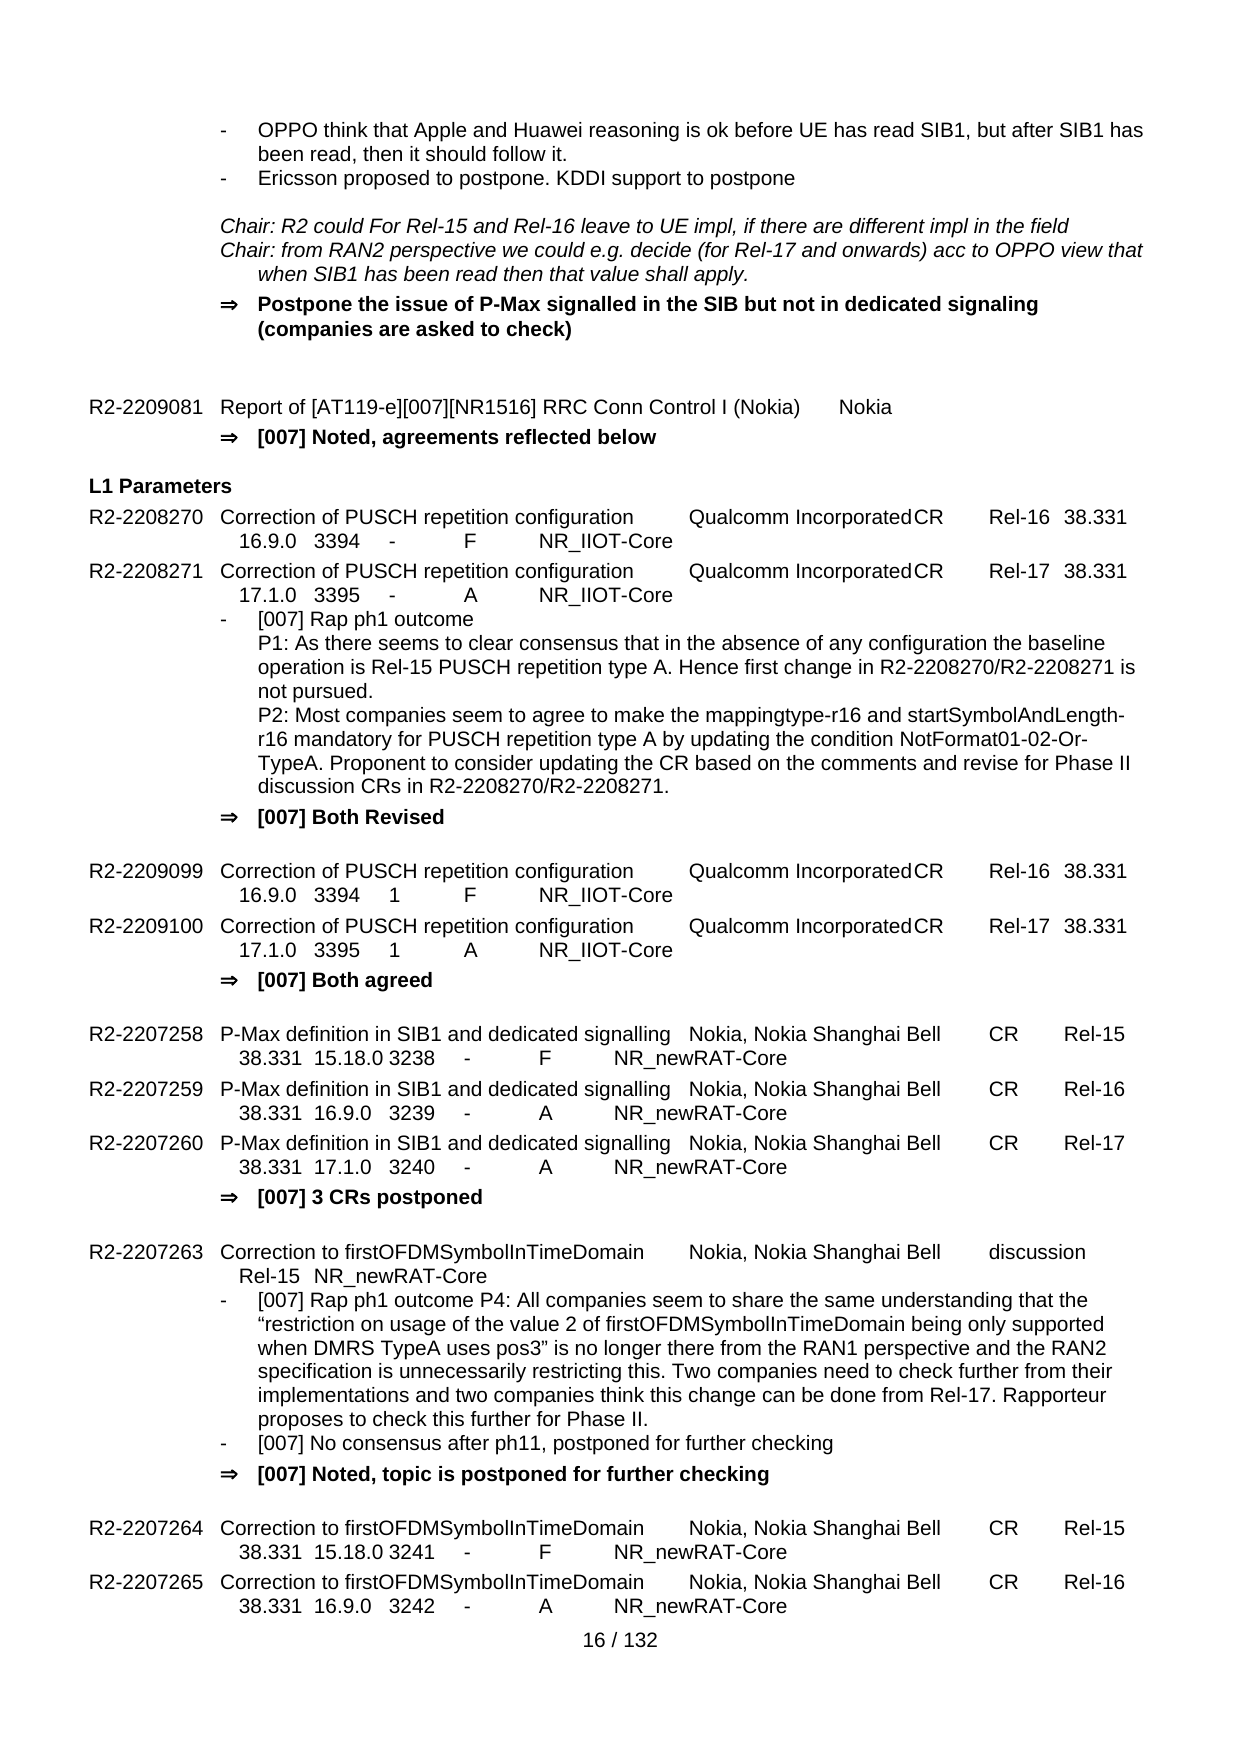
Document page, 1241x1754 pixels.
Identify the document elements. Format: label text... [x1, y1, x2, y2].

text [007] 3 CRs postponed [220, 1185, 1152, 1209]
title R2-2207265 Correction to firstOFDMSymbolInTimeDomain Nokia, Nokia Shanghai Bell CR Rel-16 38.331 16.9.0 3242 - A NR_newRAT-Core [89, 1570, 1152, 1618]
text - [007] Rap ph1 outcome P1: As there seems to clear consensus that in the absence of any configuration the baseline operation is Rel-15 PUSCH repetition type A. Hence first change in R2-2208270/R2-2208271 is not pursued. [220, 607, 1152, 702]
text [007] Noted, topic is postponed for further checking [220, 1461, 1152, 1486]
title R2-2208271 Correction of PUSCH repetition configuration Qualcomm Incorporated CR Rel-17 38.331 17.1.0 3395 - A NR_IIOT-Core [89, 559, 1152, 607]
text [007] Both agreed [220, 968, 1152, 992]
title R2-2208270 Correction of PUSCH repetition configuration Qualcomm Incorporated CR Rel-16 38.331 16.9.0 3394 - F NR_IIOT-Core [89, 504, 1152, 552]
text - OPPO think that Apple and Huawei reasoning is ok before UE has read SIB1, but after SIB1 has been read, then it should follow it. [220, 118, 1152, 166]
text [007] Noted, agreements reflected below [220, 425, 1152, 449]
title R2-2207263 Correction to firstOFDMSymbolInTimeDomain Nokia, Nokia Shanghai Bell discussion Rel-15 NR_newRAT-Core [89, 1239, 1152, 1287]
title R2-2209081 Report of [AT119-e][007][NR1516] RRC Conn Control I (Nokia) Nokia [89, 395, 1152, 419]
title R2-2207260 P-Max definition in SIB1 and dedicated signalling Nokia, Nokia Shanghai Bell CR Rel-17 38.331 17.1.0 3240 - A NR_newRAT-Core [89, 1131, 1152, 1178]
text [007] Both Revised [220, 804, 1152, 829]
text - [007] No consensus after ph11, postponed for further checking [220, 1431, 1152, 1455]
text - Ericsson proposed to postpone. KDDI support to postpone [220, 166, 1152, 190]
text P2: Most companies seem to agree to make the mappingtype-r16 and startSymbolAndLength-r16 mandatory for PUSCH repetition type A by updating the condition NotFormat01-02-Or-TypeA. Proponent to consider updating the CR based on the comments and revise for Phase II discussion CRs in R2-2208270/R2-2208271. [220, 702, 1152, 798]
text Postpone the issue of P-Max signalled in the SIB but not in dedicated signaling (companies are asked to check) [220, 292, 1152, 341]
title R2-2207258 P-Max definition in SIB1 and dedicated signalling Nokia, Nokia Shanghai Bell CR Rel-15 38.331 15.18.0 3238 - F NR_newRAT-Core [89, 1022, 1152, 1070]
title R2-2207264 Correction to firstOFDMSymbolInTimeDomain Nokia, Nokia Shanghai Bell CR Rel-15 38.331 15.18.0 3241 - F NR_newRAT-Core [89, 1516, 1152, 1564]
title R2-2209100 Correction of PUSCH repetition configuration Qualcomm Incorporated CR Rel-17 38.331 17.1.0 3395 1 A NR_IIOT-Core [89, 913, 1152, 961]
title R2-2207259 P-Max definition in SIB1 and dedicated signalling Nokia, Nokia Shanghai Bell CR Rel-16 38.331 16.9.0 3239 - A NR_newRAT-Core [89, 1076, 1152, 1124]
text - [007] Rap ph1 outcome P4: All companies seem to share the same understanding that the “restriction on usage of the value 2 of firstOFDMSymbolInTimeDomain being only supported when DMRS TypeA uses pos3” is no longer there from the RAN1 perspective and the RAN2 specification is unnecessarily restricting this. Two companies need to check further from their implementations and two companies think this change can be done from Rel-17. Rapporteur proposes to check this further for Phase II. [220, 1287, 1152, 1431]
text Chair: from RAN2 perspective we could e.g. decide (for Rel-17 and onwards) acc to OPPO view that when SIB1 has been read then that value shall apply. [220, 238, 1152, 286]
text L1 Parameters [89, 474, 1152, 498]
text Chair: R2 could For Rel-15 and Rel-16 leave to UE impl, if there are different impl in the field [220, 214, 1152, 238]
title R2-2209099 Correction of PUSCH repetition configuration Qualcomm Incorporated CR Rel-16 38.331 16.9.0 3394 1 F NR_IIOT-Core [89, 859, 1152, 907]
